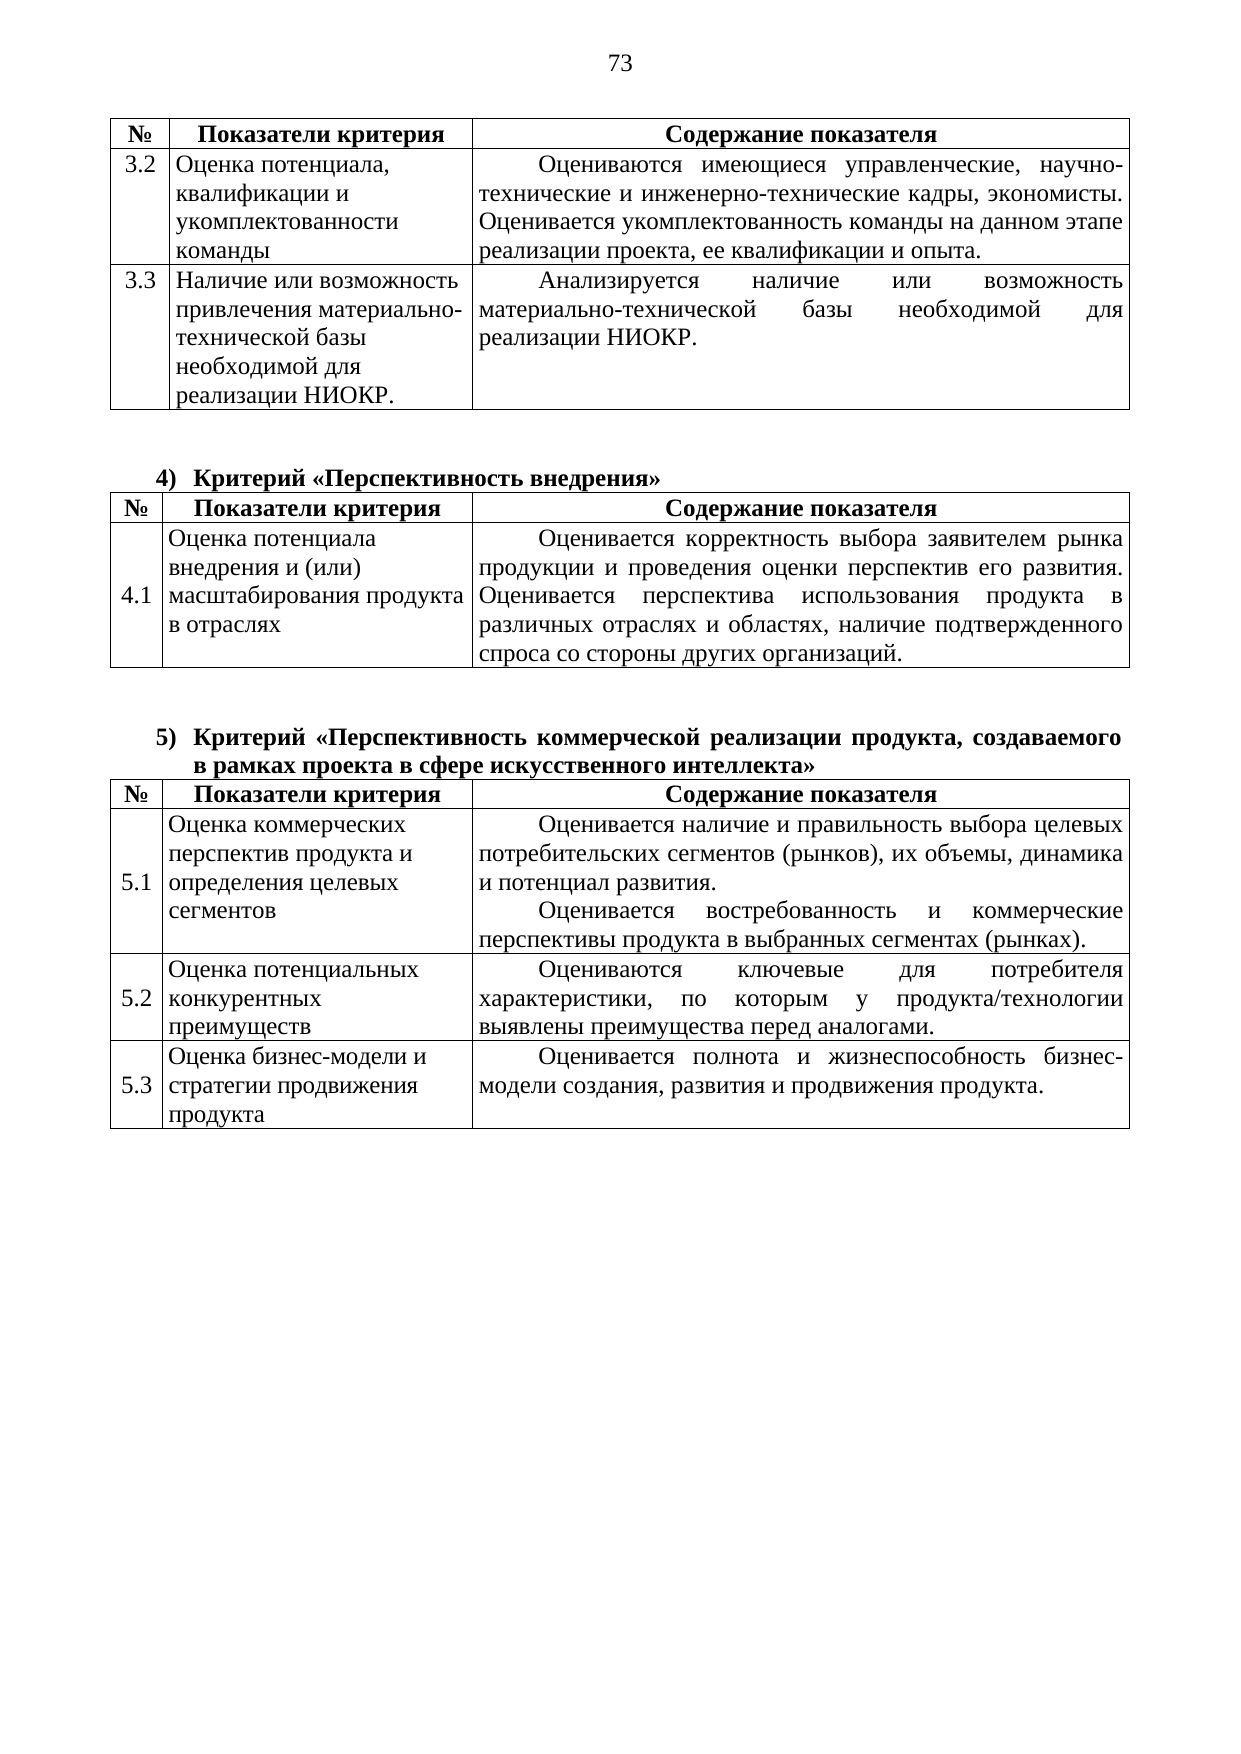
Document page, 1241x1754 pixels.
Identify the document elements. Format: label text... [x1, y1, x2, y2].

list Критерий «Перспективность коммерческой реализации продукта, создаваемого в рамках проекта в сфере искусственного интеллекта» [156, 722, 1122, 779]
table_cell Наличие или возможность привлечения материально-технической базы необходимой для реализации НИОКР. [170, 265, 472, 409]
table_cell Оценивается наличие и правильность выбора целевых потребительских сегментов (рынков), их объемы, динамика и потенциал развития. Оценивается востребованность и коммерческие перспективы продукта в выбранных сегментах (рынках). [473, 809, 1129, 953]
table_cell Оцениваются имеющиеся управленческие, научно-технические и инженерно-технические кадры, экономисты. Оценивается укомплектованность команды на данном этапе реализации проекта, ее квалификации и опыта. [473, 149, 1129, 264]
table_cell Анализируется наличие или возможность материально-технической базы необходимой для реализации НИОКР. [473, 265, 1129, 409]
table_header № [111, 493, 162, 522]
list Критерий «Перспективность внедрения» [156, 463, 1122, 492]
table_header Показатели критерия [163, 780, 472, 808]
table_cell Оценка потенциала, квалификации и укомплектованности команды [170, 149, 472, 264]
table_cell Оценка потенциальных конкурентных преимуществ [163, 954, 472, 1040]
table_cell 4.1 [111, 523, 162, 667]
table_cell 3.3 [111, 265, 169, 409]
table_header № [111, 119, 169, 148]
table_cell Оценка потенциала внедрения и (или) масштабирования продукта в отраслях [163, 523, 472, 667]
table_cell Оцениваются ключевые для потребителя характеристики, по которым у продукта/технологии выявлены преимущества перед аналогами. [473, 954, 1129, 1040]
table_cell Оценивается полнота и жизнеспособность бизнес-модели создания, развития и продвижения продукта. [473, 1041, 1129, 1127]
table_header Содержание показателя [473, 780, 1129, 808]
table_header Содержание показателя [473, 119, 1129, 148]
table_cell 3.2 [111, 149, 169, 264]
table_cell Оценка бизнес-модели и стратегии продвижения продукта [163, 1041, 472, 1127]
table_header № [111, 780, 162, 808]
table_cell Оценивается корректность выбора заявителем рынка продукции и проведения оценки перспектив его развития. Оценивается перспектива использования продукта в различных отраслях и областях, наличие подтвержденного спроса со стороны других организаций. [473, 523, 1129, 667]
table_cell 5.1 [111, 809, 162, 953]
table_cell 5.3 [111, 1041, 162, 1127]
table_header Содержание показателя [473, 493, 1129, 522]
table_cell 5.2 [111, 954, 162, 1040]
table_header Показатели критерия [163, 493, 472, 522]
table_cell Оценка коммерческих перспектив продукта и определения целевых сегментов [163, 809, 472, 953]
table_header Показатели критерия [170, 119, 472, 148]
